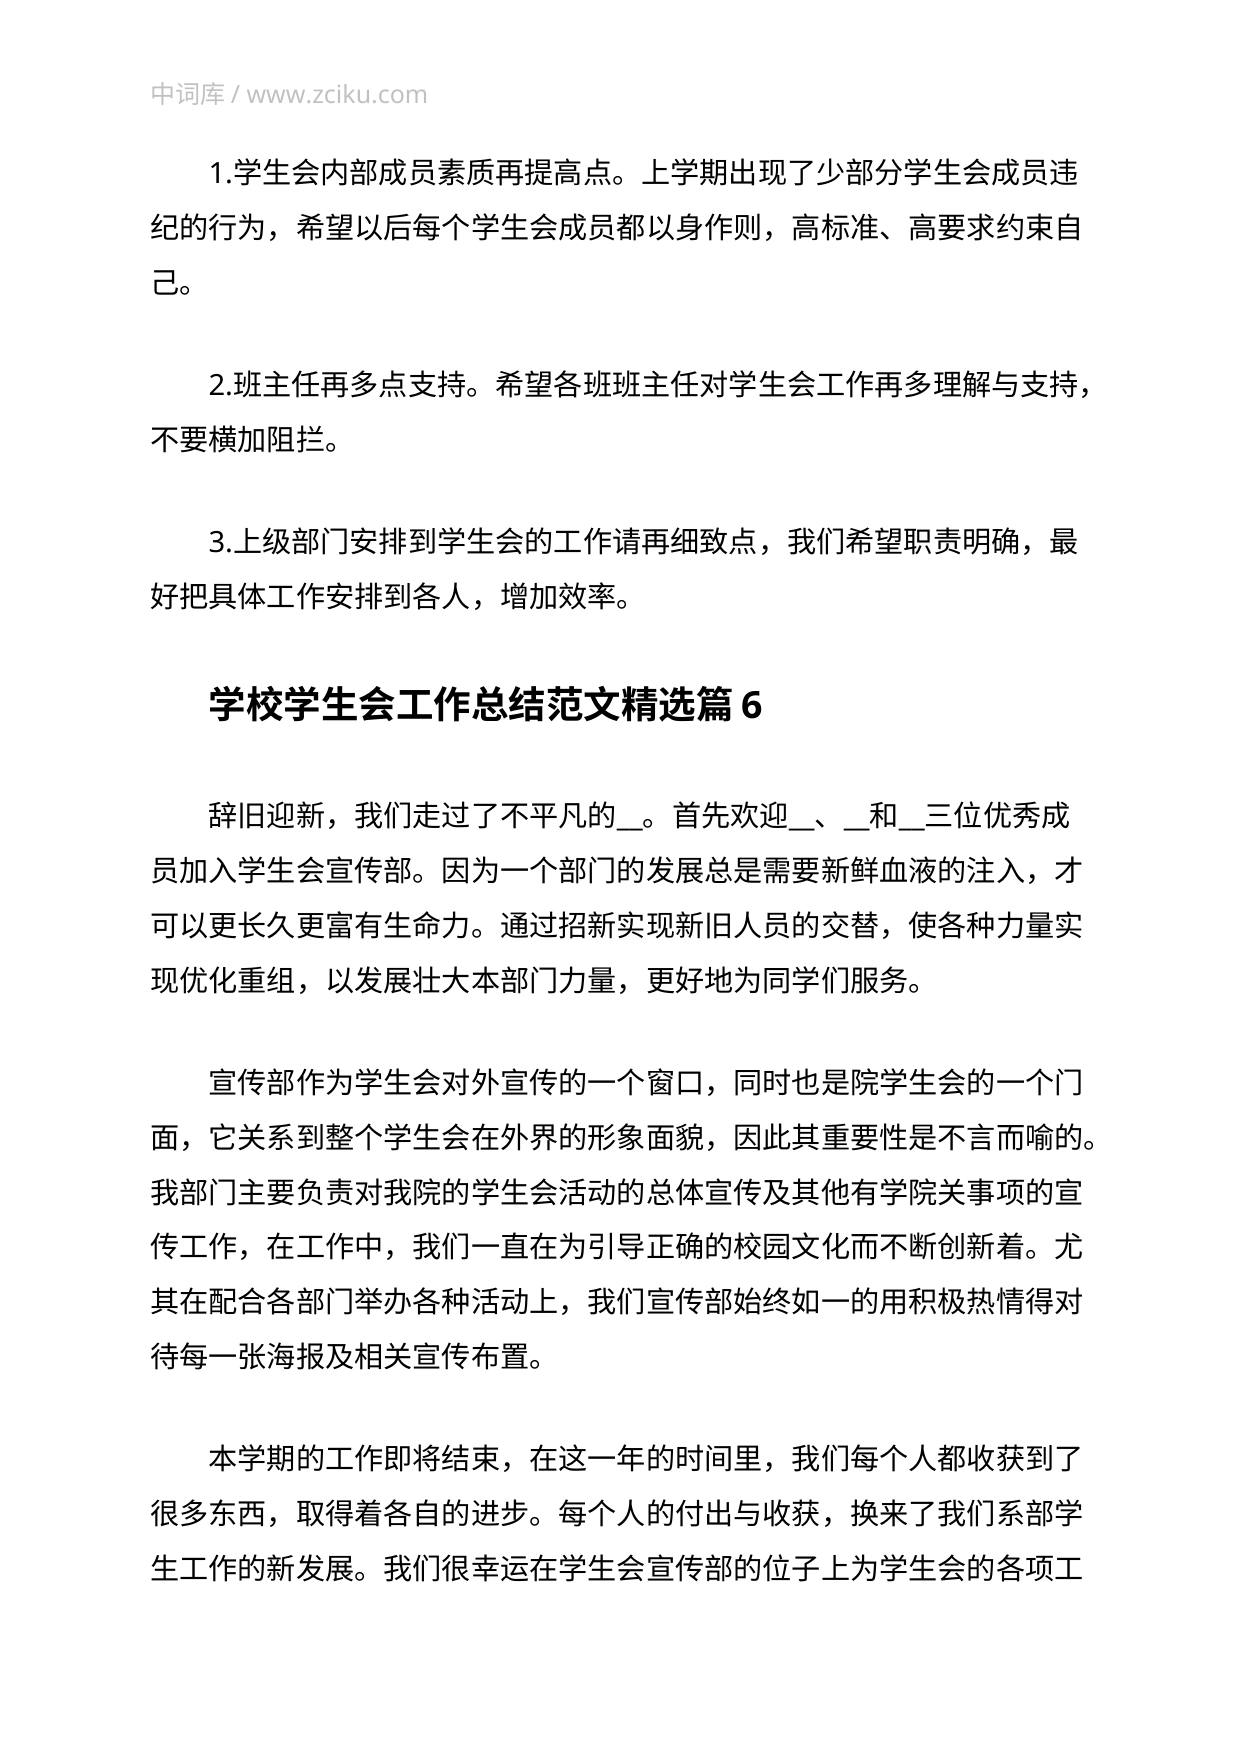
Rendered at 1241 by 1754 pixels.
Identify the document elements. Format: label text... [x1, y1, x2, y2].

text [150, 1436, 1090, 1588]
text 辞旧迎新，我们走过了不平凡的__。首先欢迎__、__和__三位优秀成员加入学生会宣传部。因为一个部门的发展总是需要新鲜血液的注入，才可以更长久更富有生命力。通过招新实现新旧人员的交替，使各种力量实现优化重组，以发展壮大本部门力量，更好地为同学们服务。 [150, 793, 1090, 1000]
text 宣传部作为学生会对外宣传的一个窗口，同时也是院学生会的一个门面，它关系到整个学生会在外界的形象面貌，因此其重要性是不言而喻的。我部门主要负责对我院的学生会活动的总体宣传及其他有学院关事项的宣传工作，在工作中，我们一直在为引导正确的校园文化而不断创新着。尤其在配合各部门举办各种活动上，我们宣传部始终如一的用积极热情得对待每一张海报及相关宣传布置。 [150, 1059, 1090, 1376]
text 1.学生会内部成员素质再提高点。上学期出现了少部分学生会成员违纪的行为，希望以后每个学生会成员都以身作则，高标准、高要求约束自己。 [150, 150, 1090, 302]
text 学校学生会工作总结范文精选篇6 [150, 675, 1090, 730]
text 2.班主任再多点支持。希望各班班主任对学生会工作再多理解与支持，不要横加阻拦。 [150, 362, 1090, 459]
text 3.上级部门安排到学生会的工作请再细致点，我们希望职责明确，最好把具体工作安排到各人，增加效率。 [150, 518, 1090, 616]
